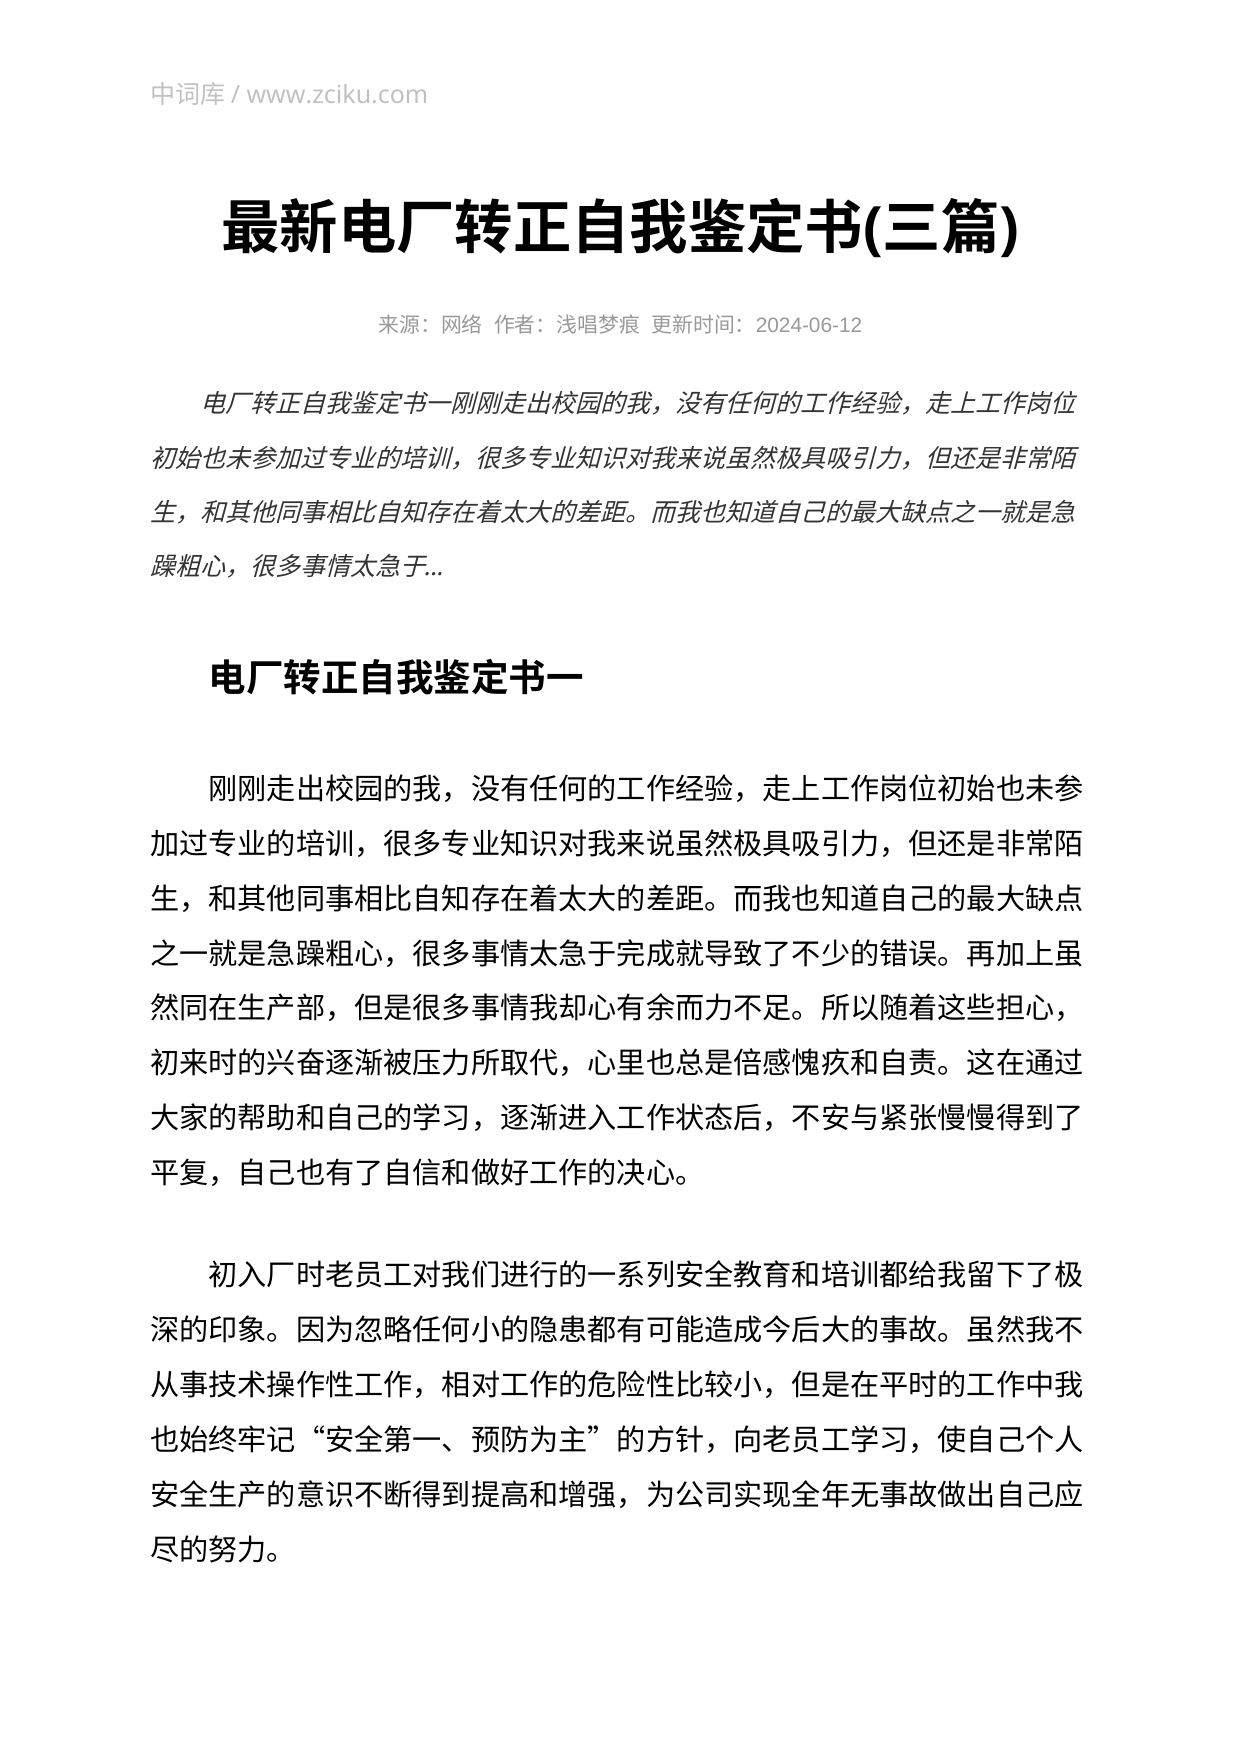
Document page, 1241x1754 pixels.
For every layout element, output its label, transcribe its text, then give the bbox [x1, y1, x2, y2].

text 初入厂时老员工对我们进行的一系列安全教育和培训都给我留下了极深的印象。因为忽略任何小的隐患都有可能造成今后大的事故。虽然我不从事技术操作性工作，相对工作的危险性比较小，但是在平时的工作中我也始终牢记“安全第一、预防为主”的方针，向老员工学习，使自己个人安全生产的意识不断得到提高和增强，为公司实现全年无事故做出自己应尽的努力。 [150, 1252, 1090, 1568]
text 电厂转正自我鉴定书一刚刚走出校园的我，没有任何的工作经验，走上工作岗位初始也未参加过专业的培训，很多专业知识对我来说虽然极具吸引力，但还是非常陌生，和其他同事相比自知存在着太大的差距。而我也知道自己的最大缺点之一就是急躁粗心，很多事情太急于... [150, 384, 1090, 583]
text 电厂转正自我鉴定书一 [150, 648, 1090, 702]
text 来源：网络 作者：浅唱梦痕 更新时间：2024-06-12 [150, 313, 1090, 337]
text 刚刚走出校园的我，没有任何的工作经验，走上工作岗位初始也未参加过专业的培训，很多专业知识对我来说虽然极具吸引力，但还是非常陌生，和其他同事相比自知存在着太大的差距。而我也知道自己的最大缺点之一就是急躁粗心，很多事情太急于完成就导致了不少的错误。再加上虽然同在生产部，但是很多事情我却心有余而力不足。所以随着这些担心，初来时的兴奋逐渐被压力所取代，心里也总是倍感愧疚和自责。这在通过大家的帮助和自己的学习，逐渐进入工作状态后，不安与紧张慢慢得到了平复，自己也有了自信和做好工作的决心。 [150, 766, 1090, 1192]
subtitle 最新电厂转正自我鉴定书(三篇) [150, 181, 1090, 266]
